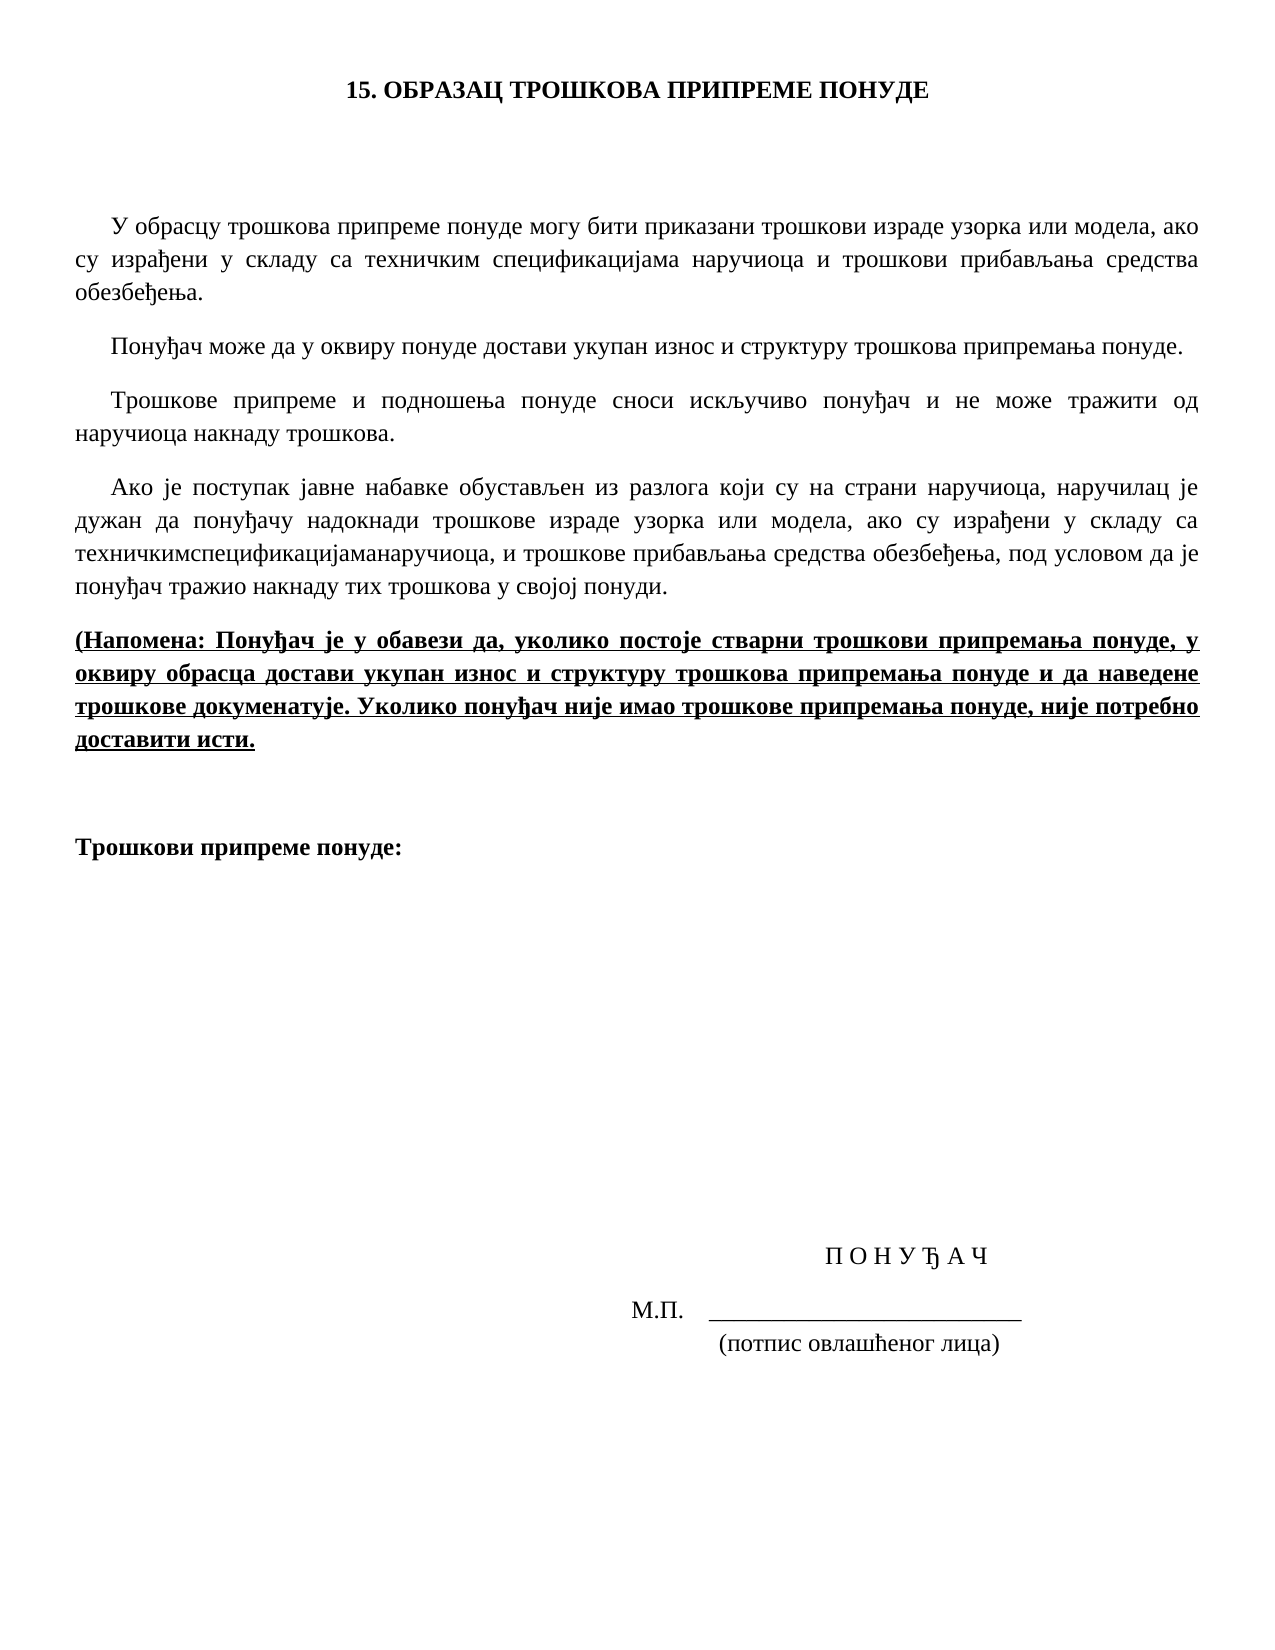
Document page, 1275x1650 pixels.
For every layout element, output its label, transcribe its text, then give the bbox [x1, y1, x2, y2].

text 15. ОБРАЗАЦ ТРОШКОВА ПРИПРЕМЕ ПОНУДЕ [75, 75, 1200, 104]
text (Напомена: Понуђач је у обавези да, уколико постоје стварни трошкови припремања понуде, у оквиру обрасца достави укупан износ и структуру трошкова припремања понуде и да наведене трошкове докуменатује. Уколико понуђач није имао трошкове припремања понуде, није потребно доставити исти. [75, 651, 1200, 683]
text Трошкове припреме и подношења понуде сноси искључиво понуђач и не може тражити од наручиоца накнаду трошкова. [75, 385, 1200, 447]
text У обрасцу трошкова припреме понуде могу бити приказани трошкови израде узорка или модела, ако су израђени у складу са техничким спецификацијама наручиоца и трошкови прибављања средства обезбеђења. [75, 211, 1200, 306]
text Ако је поступак јавне набавке обустављен из разлога који су на страни наручиоца, наручилац је дужан да понуђачу надокнади трошкове израде узорка или модела, ако су израђени у складу са техничкимспецификацијаманаручиоца, и трошкове прибављања средства обезбеђења, под условом да је понуђач тражио накнаду тих трошкова у својој понуди. [75, 472, 1200, 600]
text (Напомена: Понуђач је у обавези да, уколико постоје стварни трошкови припремања понуде, у оквиру обрасца достави укупан износ и структуру трошкова припремања понуде и да наведене трошкове докуменатује. Уколико понуђач није имао трошкове припремања понуде, није потребно доставити исти. [75, 684, 1200, 716]
text (потпис овлашћеног лица) [75, 1328, 1200, 1357]
text М.П. _________________________ [75, 1295, 1200, 1324]
text Понуђач може да у оквиру понуде достави укупан износ и структуру трошкова припремања понуде. [75, 331, 1200, 360]
text (Напомена: Понуђач је у обавези да, уколико постоје стварни трошкови припремања понуде, у оквиру обрасца достави укупан износ и структуру трошкова припремања понуде и да наведене трошкове докуменатује. Уколико понуђач није имао трошкове припремања понуде, није потребно доставити исти. [75, 717, 1200, 753]
text П О Н У Ђ А Ч [75, 1209, 1200, 1270]
text (Напомена: Понуђач је у обавези да, уколико постоје стварни трошкови припремања понуде, у оквиру обрасца достави укупан износ и структуру трошкова припремања понуде и да наведене трошкове докуменатује. Уколико понуђач није имао трошкове припремања понуде, није потребно доставити исти. [75, 625, 1200, 650]
text Трошкови припреме понуде: [75, 832, 1200, 861]
